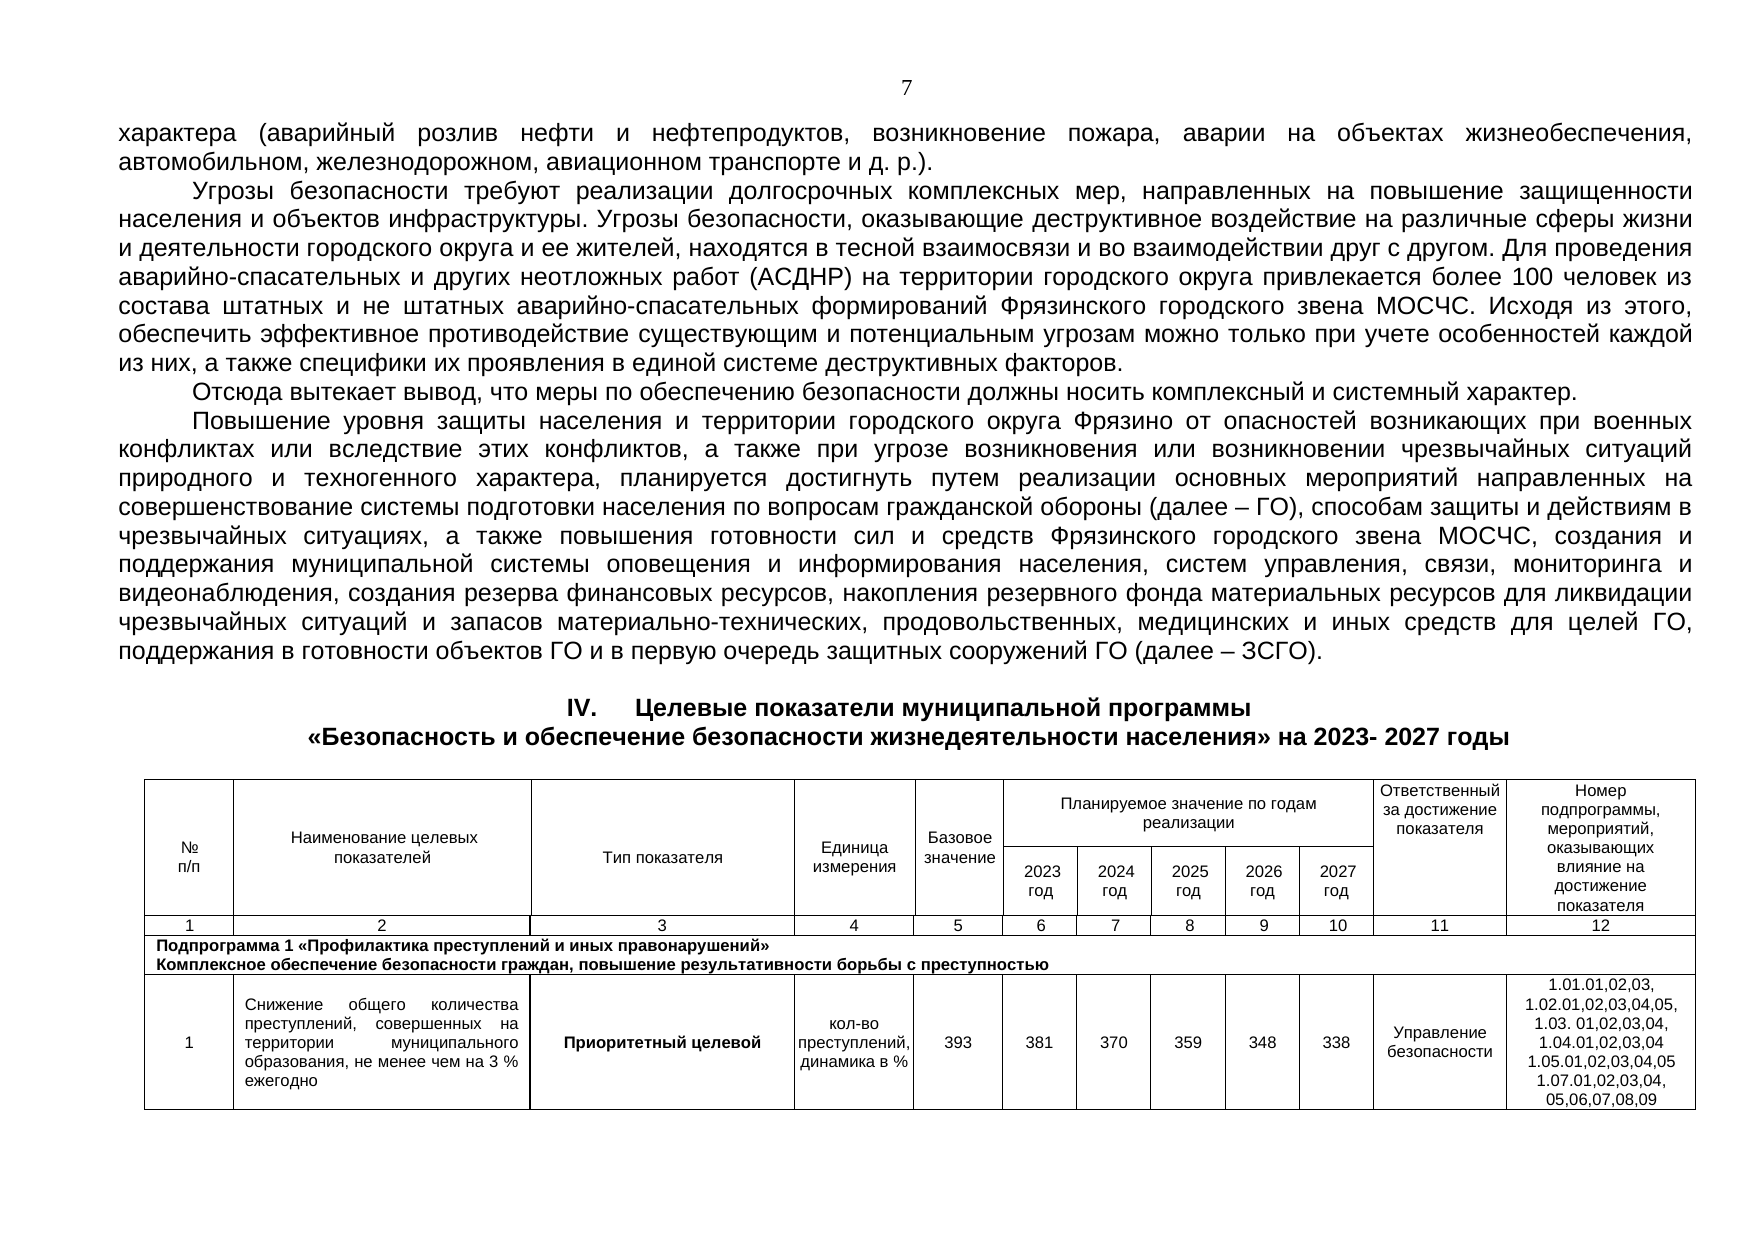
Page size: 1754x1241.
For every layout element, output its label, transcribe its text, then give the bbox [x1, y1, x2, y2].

text «Безопасность и обеспечение безопасности жизнедеятельности населения» на 2023- 2027 годы [118, 722, 1695, 751]
table_cell 381 [1003, 975, 1076, 1109]
table_cell 5 [914, 916, 1002, 935]
table_cell Подпрограмма 1 «Профилактика преступлений и иных правонарушений» Комплексное обеспечение безопасности граждан, повышение результативности борьбы с преступностью [145, 936, 1695, 974]
table_cell 2024 год [1078, 847, 1151, 914]
table_cell 8 [1151, 916, 1225, 935]
table_cell 1 [145, 916, 233, 935]
table_cell 2025 год [1152, 847, 1225, 914]
table_cell кол-во преступлений, динамика в % [795, 975, 913, 1109]
table_cell 1 [145, 975, 233, 1109]
table_cell 6 [1003, 916, 1076, 935]
table_header Базовое значение [916, 780, 1003, 914]
table_cell Снижение общего количества преступлений, совершенных на территории муниципального образования, не менее чем на 3 % ежегодно [234, 975, 529, 1109]
table_cell 2026 год [1226, 847, 1299, 914]
table_cell 2027 год [1300, 847, 1373, 914]
text Отсюда вытекает вывод, что меры по обеспечению безопасности должны носить комплексный и системный характер. [118, 377, 1695, 406]
table_cell 7 [1077, 916, 1150, 935]
text Повышение уровня защиты населения и территории городского округа Фрязино от опасностей возникающих при военных конфликтах или вследствие этих конфликтов, а также при угрозе возникновения или возникновении чрезвычайных ситуаций природного и техногенного характера, планируется достигнуть путем реализации основных мероприятий направленных на совершенствование системы подготовки населения по вопросам гражданской обороны (далее – ГО), способам защиты и действиям в чрезвычайных ситуациях, а также повышения готовности сил и средств Фрязинского городского звена МОСЧС, создания и поддержания муниципальной системы оповещения и информирования населения, систем управления, связи, мониторинга и видеонаблюдения, создания резерва финансовых ресурсов, накопления резервного фонда материальных ресурсов для ликвидации чрезвычайных ситуаций и запасов материально-технических, продовольственных, медицинских и иных средств для целей ГО, поддержания в готовности объектов ГО и в первую очередь защитных сооружений ГО (далее – ЗСГО). [118, 406, 1695, 664]
table_cell 370 [1077, 975, 1150, 1109]
table_cell 348 [1226, 975, 1299, 1109]
table_cell 3 [531, 916, 794, 935]
table_header Номер подпрограммы, мероприятий, оказывающих влияние на достижение показателя [1507, 780, 1695, 914]
table_header Тип показателя [532, 780, 794, 914]
table_cell 11 [1374, 916, 1506, 935]
table_header Ответственный за достижение показателя [1374, 780, 1506, 914]
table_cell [531, 975, 794, 1109]
table_cell 338 [1300, 975, 1373, 1109]
table_header Планируемое значение по годам реализации [1004, 780, 1373, 846]
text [118, 118, 1695, 176]
list Целевые показатели муниципальной программы [118, 693, 1695, 722]
table_cell 2 [234, 916, 529, 935]
table_header № п/п [145, 780, 233, 914]
table_cell 10 [1300, 916, 1373, 935]
table_cell 9 [1226, 916, 1299, 935]
table_cell 4 [795, 916, 913, 935]
table_header Единица измерения [795, 780, 915, 914]
table_cell 1.01.01,02,03, 1.02.01,02,03,04,05, 1.03. 01,02,03,04, 1.04.01,02,03,04 1.05.01,02,03,04,05 1.07.01,02,03,04, 05,06,07,08,09 [1507, 975, 1695, 1109]
table_header Наименование целевых показателей [234, 780, 531, 914]
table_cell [1374, 975, 1506, 1109]
table_cell 12 [1507, 916, 1695, 935]
table_cell 2023 год [1004, 847, 1077, 914]
table_cell 393 [914, 975, 1002, 1109]
table_cell 359 [1151, 975, 1225, 1109]
text Угрозы безопасности требуют реализации долгосрочных комплексных мер, направленных на повышение защищенности населения и объектов инфраструктуры. Угрозы безопасности, оказывающие деструктивное воздействие на различные сферы жизни и деятельности городского округа и ее жителей, находятся в тесной взаимосвязи и во взаимодействии друг с другом. Для проведения аварийно-спасательных и других неотложных работ (АСДНР) на территории городского округа привлекается более 100 человек из состава штатных и не штатных аварийно-спасательных формирований Фрязинского городского звена МОСЧС. Исходя из этого, обеспечить эффективное противодействие существующим и потенциальным угрозам можно только при учете особенностей каждой из них, а также специфики их проявления в единой системе деструктивных факторов. [118, 176, 1695, 377]
